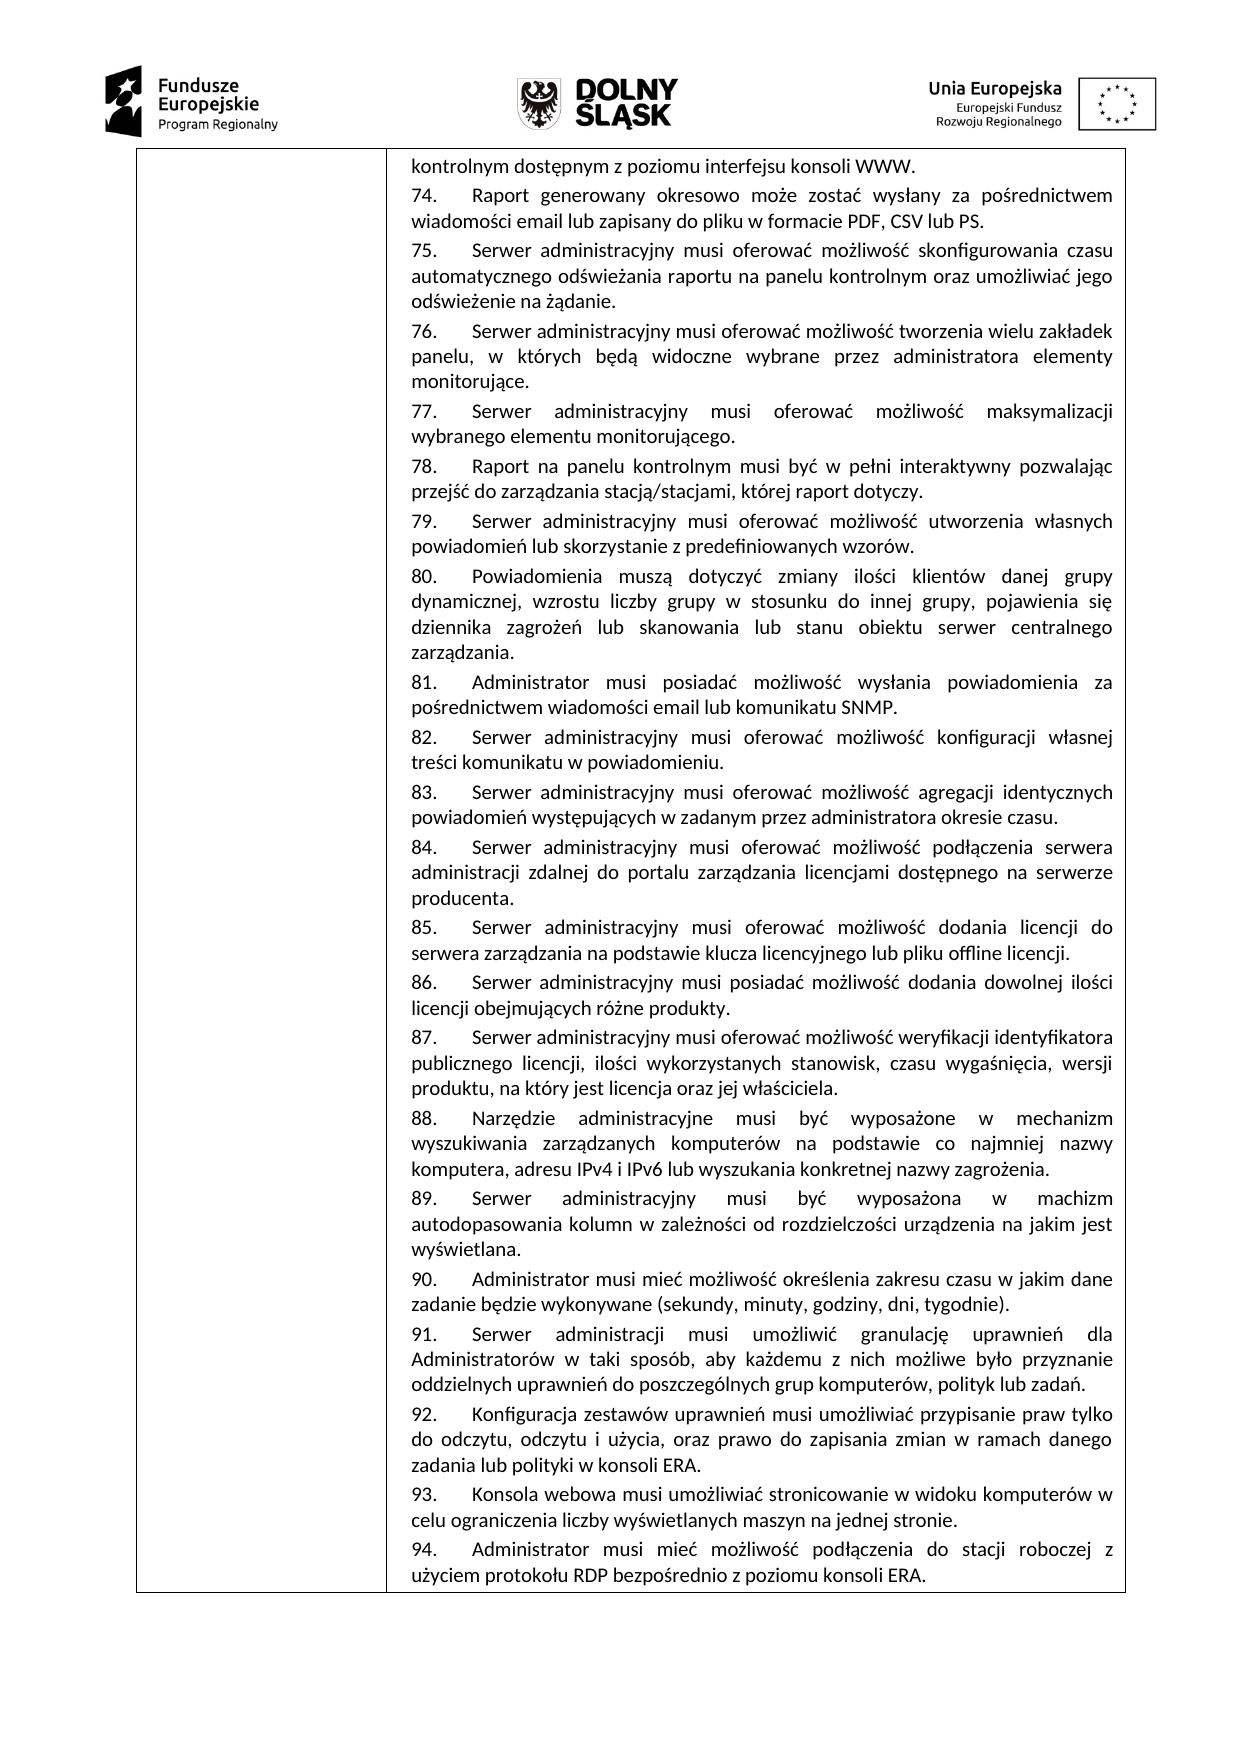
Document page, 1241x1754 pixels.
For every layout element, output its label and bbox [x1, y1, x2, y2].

table_cell [387, 149, 1125, 1592]
table_cell [137, 149, 386, 1592]
picture [33, 0, 1228, 199]
